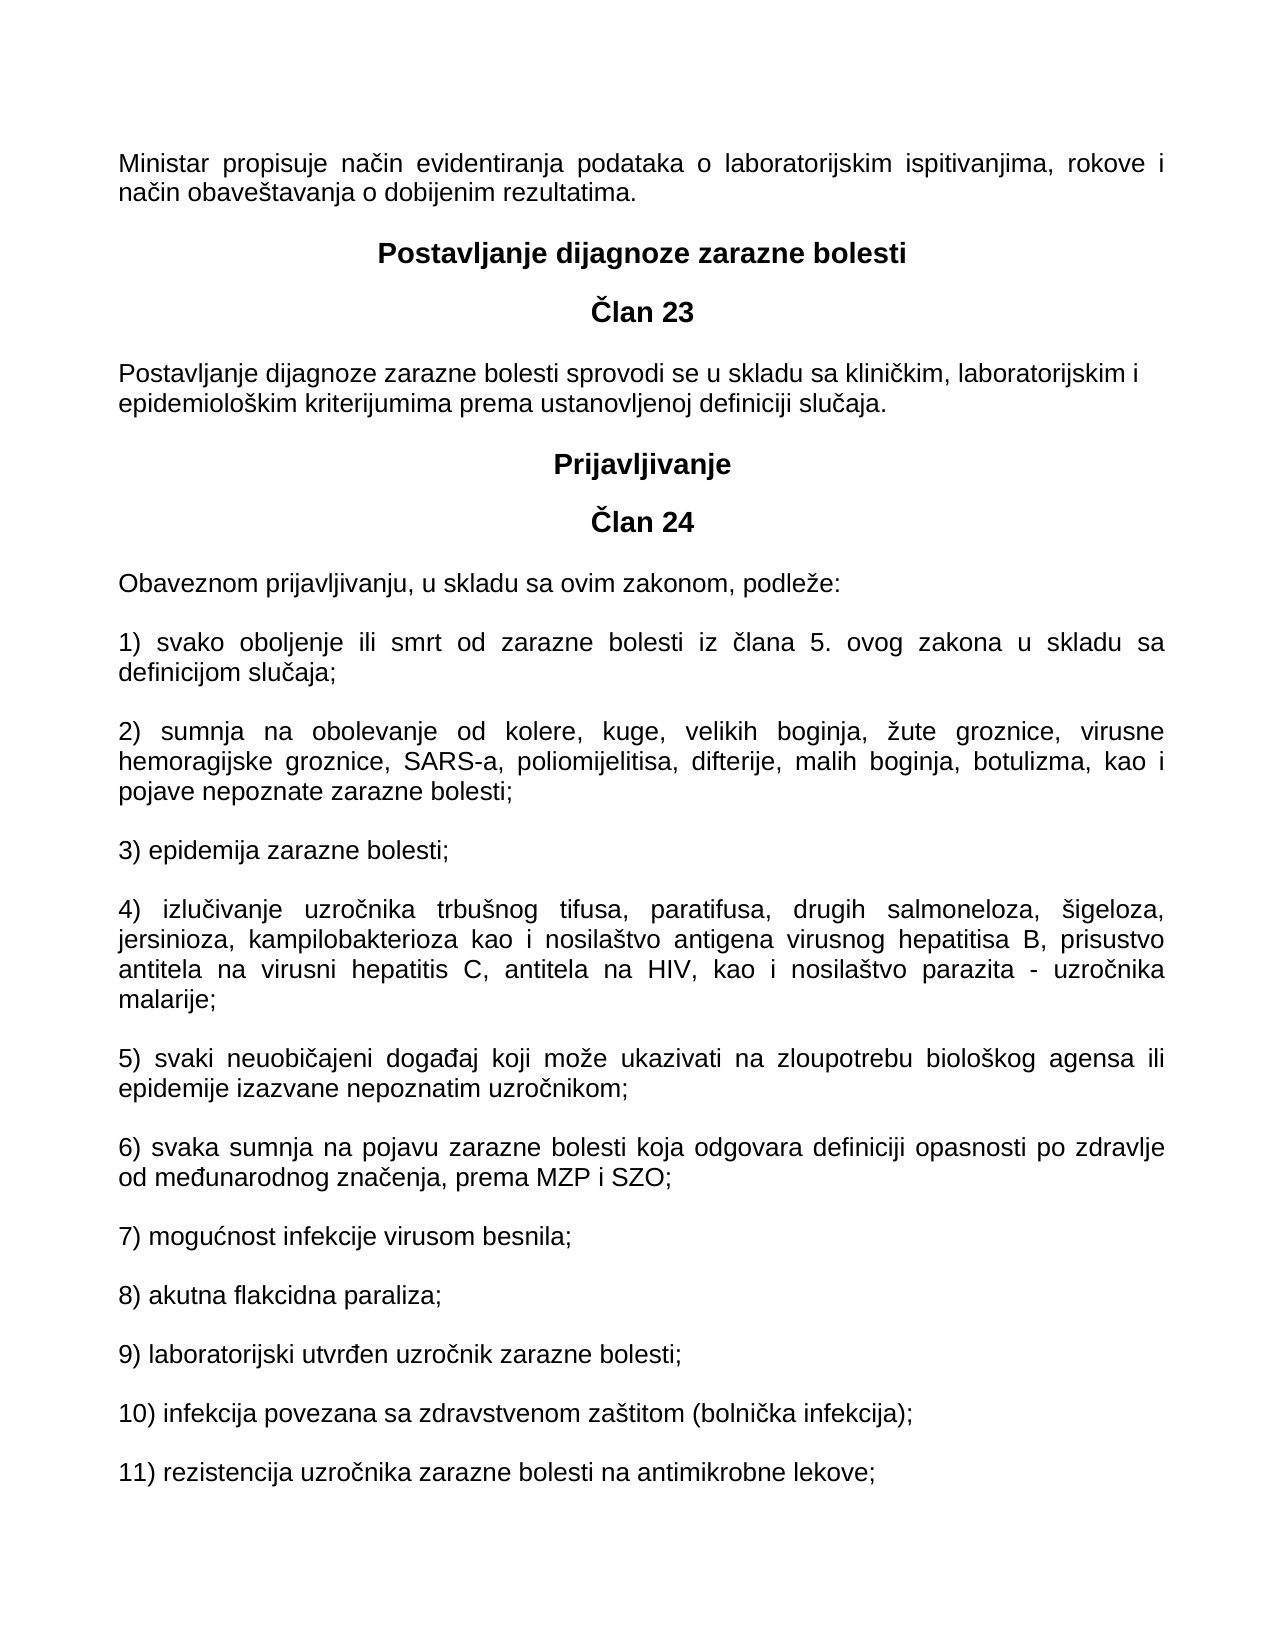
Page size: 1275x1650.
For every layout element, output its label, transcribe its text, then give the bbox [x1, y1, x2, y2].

text Ministar propisuje način evidentiranja podataka o laboratorijskim ispitivanjima, rokove i način obaveštavanja o dobijenim rezultatima. [118, 148, 1167, 207]
text 10) infekcija povezana sa zdravstvenom zaštitom (bolnička infekcija); [118, 1398, 1167, 1428]
text 11) rezistencija uzročnika zarazne bolesti na antimikrobne lekove; [118, 1457, 1167, 1487]
text Član 24 [118, 505, 1167, 539]
text 4) izlučivanje uzročnika trbušnog tifusa, paratifusa, drugih salmoneloza, šigeloza, jersinioza, kampilobakterioza kao i nosilaštvo antigena virusnog hepatitisa B, prisustvo antitela na virusni hepatitis C, antitela na HIV, kao i nosilaštvo parazita - uzročnika malarije; [118, 894, 1167, 1013]
text 5) svaki neuobičajeni događaj koji može ukazivati na zloupotrebu biološkog agensa ili epidemije izazvane nepoznatim uzročnikom; [118, 1043, 1167, 1102]
text 2) sumnja na obolevanje od kolere, kuge, velikih boginja, žute groznice, virusne hemoragijske groznice, SARS-a, poliomijelitisa, difterije, malih boginja, botulizma, kao i pojave nepoznate zarazne bolesti; [118, 716, 1167, 806]
text Postavljanje dijagnoze zarazne bolesti sprovodi se u skladu sa kliničkim, laboratorijskim i epidemiološkim kriterijumima prema ustanovljenoj definiciji slučaja. [118, 358, 1167, 418]
text 9) laboratorijski utvrđen uzročnik zarazne bolesti; [118, 1339, 1167, 1369]
text Prijavljivanje [118, 447, 1167, 480]
text 1) svako oboljenje ili smrt od zarazne bolesti iz člana 5. ovog zakona u skladu sa definicijom slučaja; [118, 627, 1167, 687]
text 3) epidemija zarazne bolesti; [118, 835, 1167, 865]
text 7) mogućnost infekcije virusom besnila; [118, 1221, 1167, 1251]
text Postavljanje dijagnoze zarazne bolesti [118, 237, 1167, 270]
text 8) akutna flakcidna paraliza; [118, 1280, 1167, 1309]
text 6) svaka sumnja na pojavu zarazne bolesti koja odgovara definiciji opasnosti po zdravlje od međunarodnog značenja, prema MZP i SZO; [118, 1132, 1167, 1191]
text Obaveznom prijavljivanju, u skladu sa ovim zakonom, podleže: [118, 568, 1167, 598]
text Član 23 [118, 295, 1167, 329]
